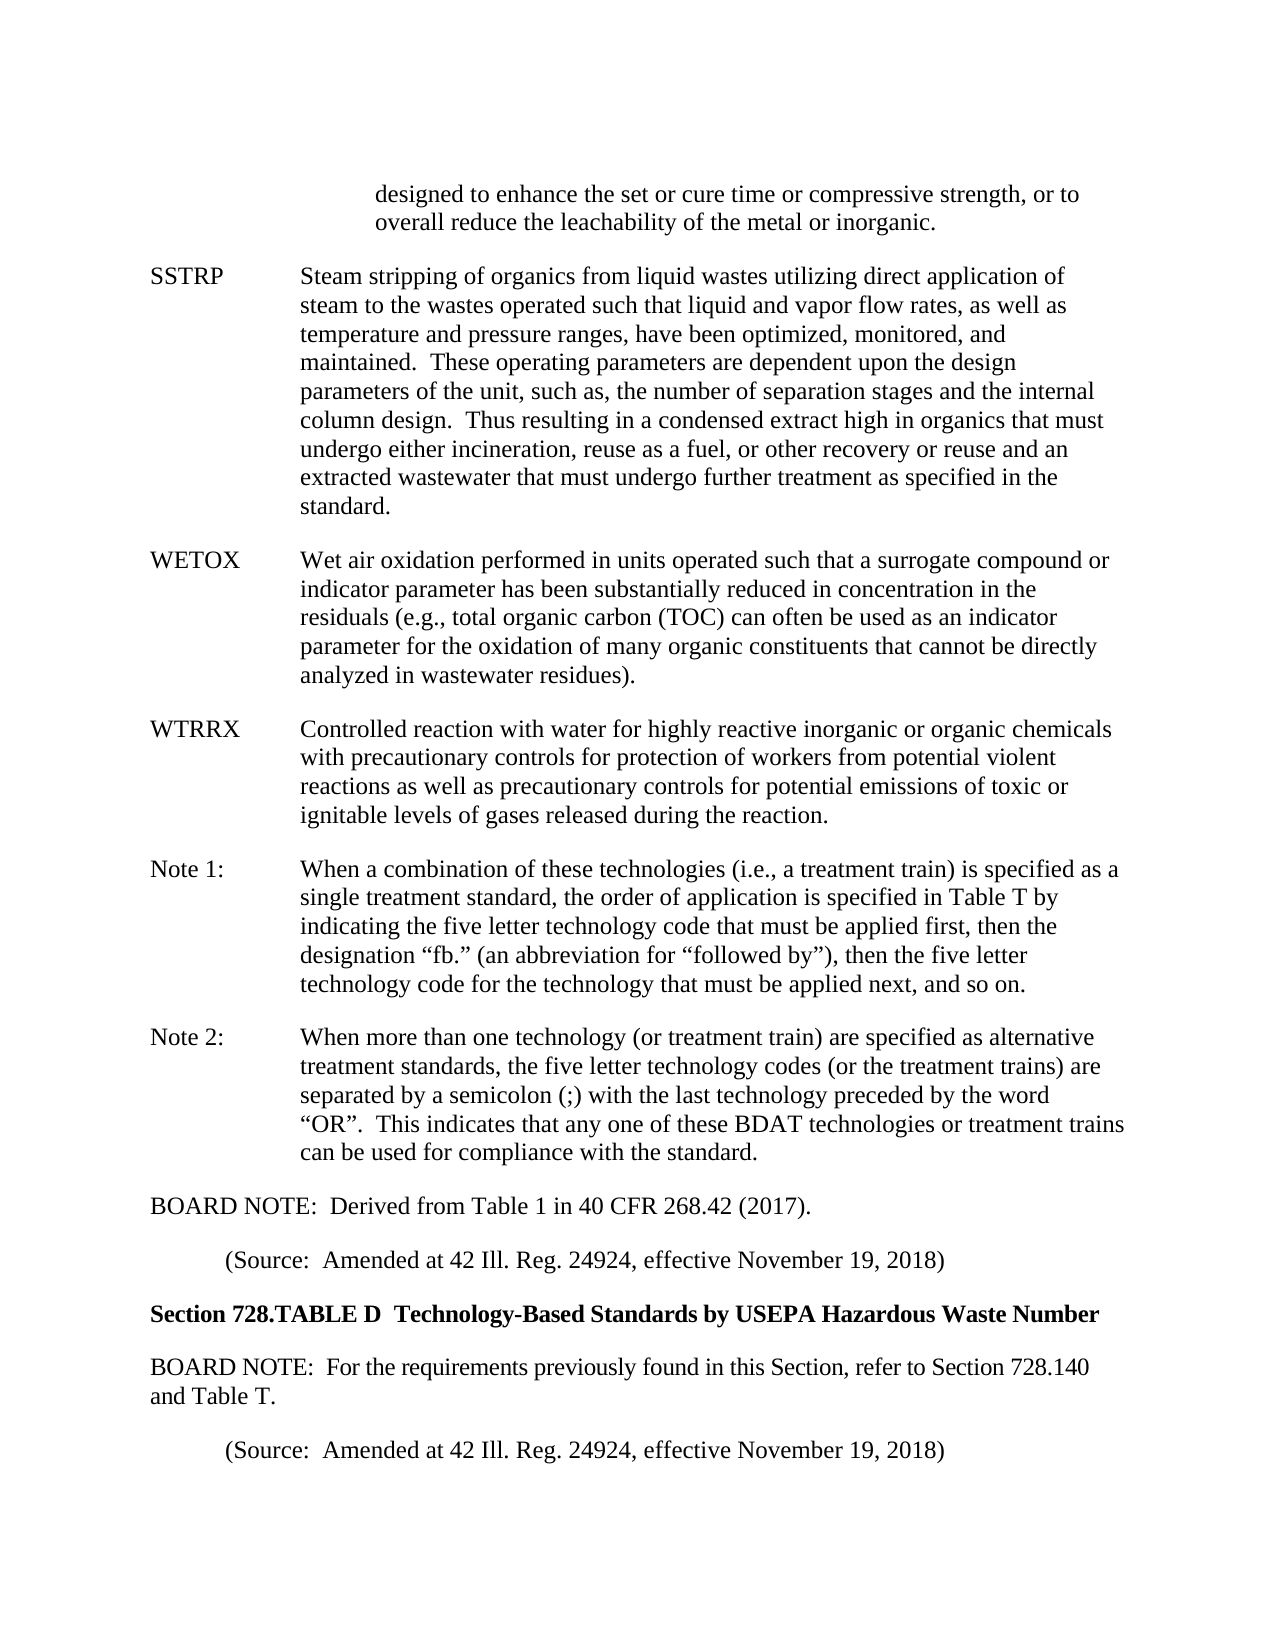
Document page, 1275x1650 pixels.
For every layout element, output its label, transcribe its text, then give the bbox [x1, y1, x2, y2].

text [300, 179, 1125, 236]
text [150, 1352, 1125, 1410]
text Note 2: When more than one technology (or treatment train) are specified as alternative treatment standards, the five letter technology codes (or the treatment trains) are separated by a semicolon (;) with the last technology preceded by the word “OR”. This indicates that any one of these BDAT technologies or treatment trains can be used for compliance with the standard. [150, 1022, 1125, 1166]
text (Source: Amended at 42 Ill. Reg. 24924, effective November 19, 2018) [225, 1435, 1125, 1464]
text WTRRX Controlled reaction with water for highly reactive inorganic or organic chemicals with precautionary controls for protection of workers from potential violent reactions as well as precautionary controls for potential emissions of toxic or ignitable levels of gases released during the reaction. [150, 714, 1125, 829]
text SSTRP Steam stripping of organics from liquid wastes utilizing direct application of steam to the wastes operated such that liquid and vapor flow rates, as well as temperature and pressure ranges, have been optimized, monitored, and maintained. These operating parameters are dependent upon the design parameters of the unit, such as, the number of separation stages and the internal column design. Thus resulting in a condensed extract high in organics that must undergo either incineration, reuse as a fuel, or other recovery or reuse and an extracted wastewater that must undergo further treatment as specified in the standard. [150, 261, 1125, 520]
text (Source: Amended at 42 Ill. Reg. 24924, effective November 19, 2018) [225, 1245, 1125, 1274]
text Note 1: When a combination of these technologies (i.e., a treatment train) is specified as a single treatment standard, the order of application is specified in Table T by indicating the five letter technology code that must be applied first, then the designation “fb.” (an abbreviation for “followed by”), then the five letter technology code for the technology that must be applied next, and so on. [150, 854, 1125, 997]
text BOARD NOTE: Derived from Table 1 in 40 CFR 268.42 (2017). [150, 1191, 1125, 1220]
text WETOX Wet air oxidation performed in units operated such that a surrogate compound or indicator parameter has been substantially reduced in concentration in the residuals (e.g., total organic carbon (TOC) can often be used as an indicator parameter for the oxidation of many organic constituents that cannot be directly analyzed in wastewater residues). [150, 545, 1125, 689]
text Section 728.TABLE D Technology-Based Standards by USEPA Hazardous Waste Number [150, 1299, 1125, 1327]
